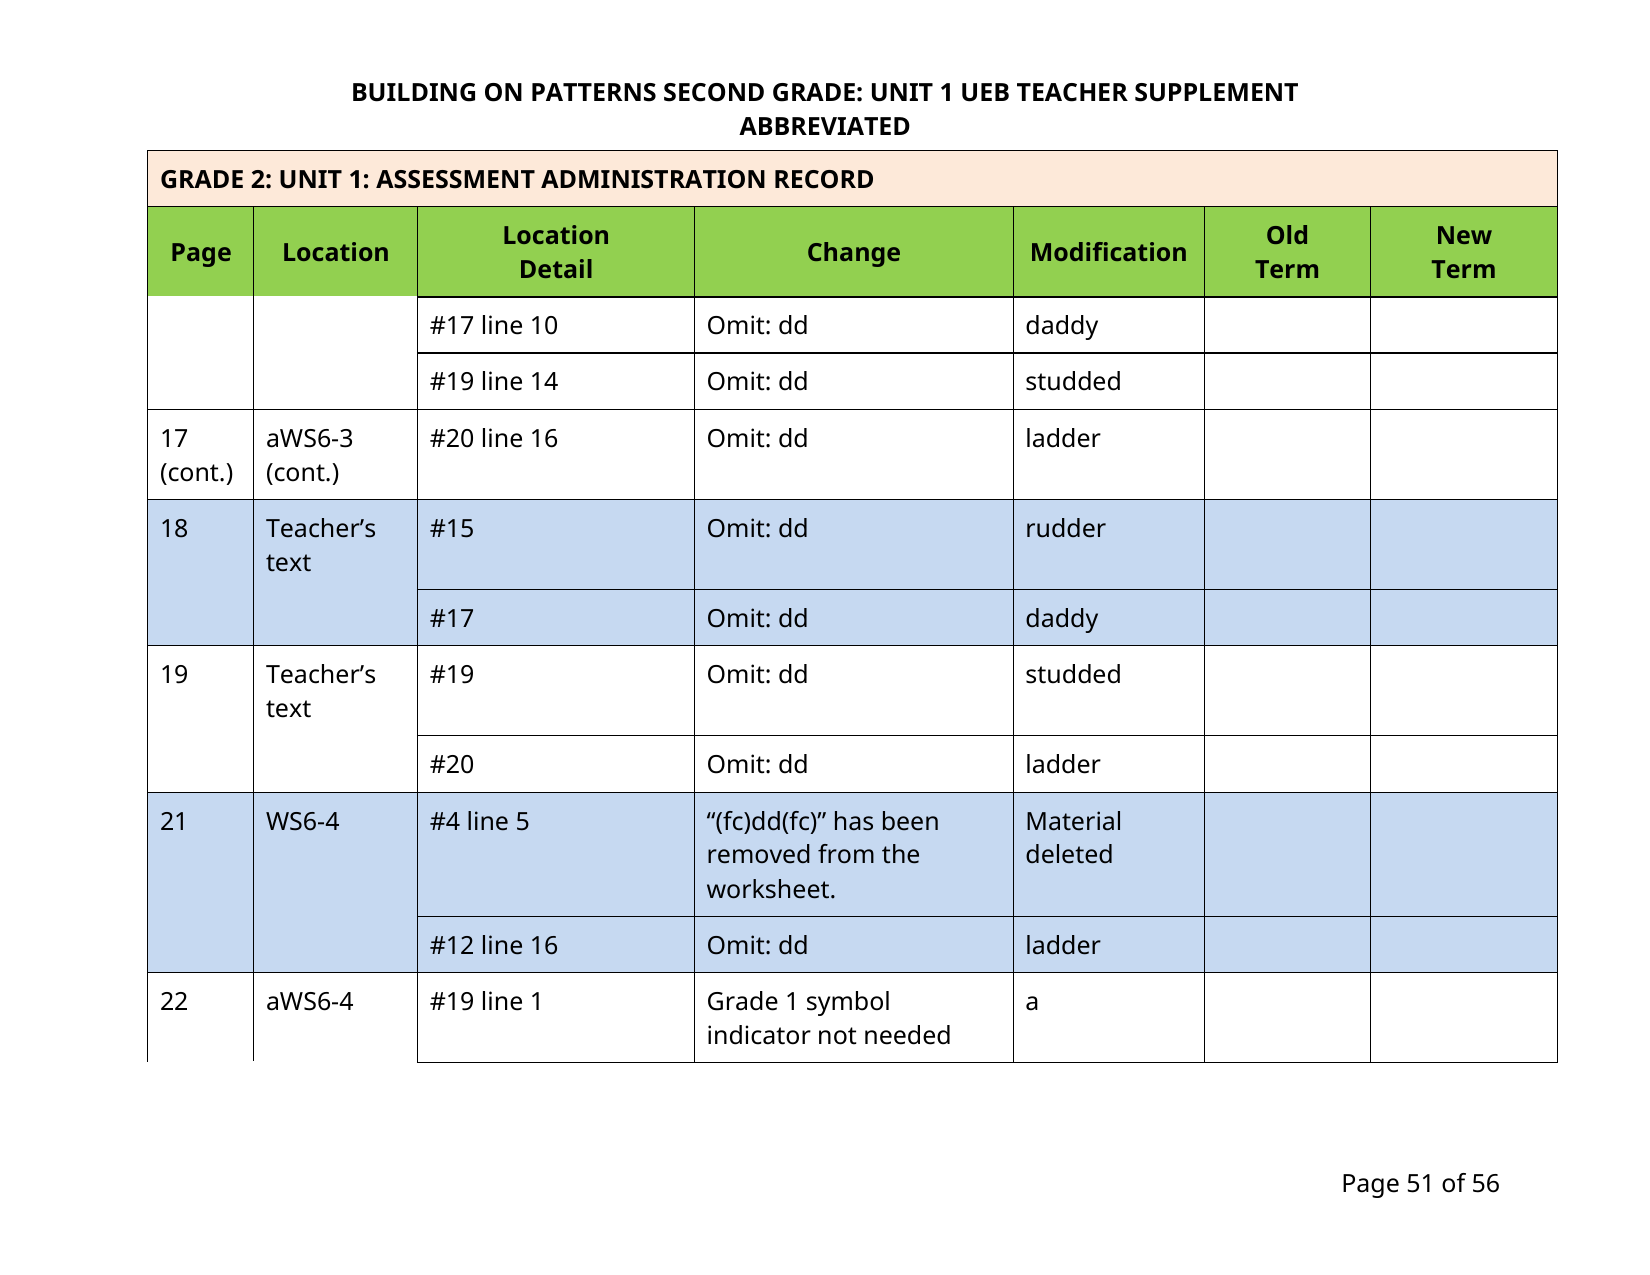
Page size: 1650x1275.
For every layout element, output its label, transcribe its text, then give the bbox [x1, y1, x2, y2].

table_cell [1205, 298, 1370, 352]
table_cell Grade 1 symbol indicator not needed [695, 973, 1013, 1062]
table_cell Omit: dd [695, 298, 1013, 352]
table_cell #19 line 14 [418, 354, 694, 409]
table_cell 18 [148, 500, 253, 589]
table_cell Location Detail [418, 207, 694, 296]
table_cell [254, 352, 417, 409]
table_header GRADE 2: UNIT 1: ASSESSMENT ADMINISTRATION RECORD [148, 151, 1557, 206]
table_cell Page [148, 207, 253, 296]
table_cell #12 line 16 [418, 917, 694, 972]
table_cell daddy [1014, 298, 1204, 352]
table_cell 19 [148, 646, 253, 735]
table_cell a [1014, 973, 1204, 1062]
table_cell [148, 916, 253, 972]
table_cell #15 [418, 500, 694, 589]
table_cell [1205, 590, 1370, 645]
table_cell Change [695, 207, 1013, 296]
table_cell [1371, 500, 1557, 589]
table_cell Modification [1014, 207, 1204, 296]
table_cell New Term [1371, 207, 1557, 296]
table_cell “(fc)dd(fc)” has been removed from the worksheet. [695, 793, 1013, 916]
table_cell [148, 735, 253, 792]
table_cell [1205, 500, 1370, 589]
table_cell Teacher’s text [254, 500, 417, 589]
table_cell #4 line 5 [418, 793, 694, 916]
table_cell Material deleted [1014, 793, 1204, 916]
table_cell Omit: dd [695, 354, 1013, 409]
table_cell #19 line 1 [418, 973, 694, 1062]
table_cell [1371, 917, 1557, 972]
table_cell [1205, 354, 1370, 409]
table_cell Old Term [1205, 207, 1370, 296]
table_cell ladder [1014, 736, 1204, 792]
table_cell ladder [1014, 917, 1204, 972]
table_cell Teacher’s text [254, 646, 417, 735]
table_cell Omit: dd [695, 917, 1013, 972]
table_cell daddy [1014, 590, 1204, 645]
table_cell [148, 352, 253, 409]
table_cell Omit: dd [695, 410, 1013, 499]
table_cell #20 [418, 736, 694, 792]
table_cell aWS6-3 (cont.) [254, 410, 417, 499]
table_cell studded [1014, 646, 1204, 735]
table_cell [1371, 590, 1557, 645]
table_cell [1205, 973, 1370, 1062]
table_cell studded [1014, 354, 1204, 409]
table_cell #17 line 10 [418, 298, 694, 352]
table_cell [254, 735, 417, 792]
table_cell 22 [148, 973, 254, 1062]
table_cell [148, 589, 253, 645]
table_cell [1371, 646, 1557, 735]
table_cell [1371, 410, 1557, 499]
table_cell [1371, 973, 1557, 1062]
table_cell Omit: dd [695, 646, 1013, 735]
table_cell [1371, 793, 1557, 916]
table_cell #17 [418, 590, 694, 645]
table_cell [1371, 354, 1557, 409]
table_cell [254, 296, 417, 352]
table_cell [1205, 917, 1370, 972]
table_cell [1371, 298, 1557, 352]
table_cell [254, 916, 417, 972]
table_cell Omit: dd [695, 736, 1013, 792]
table_cell aWS6-4 [254, 973, 417, 1062]
table_cell [1371, 736, 1557, 792]
table_cell [1205, 736, 1370, 792]
table_cell [1205, 410, 1370, 499]
table_cell [1205, 646, 1370, 735]
table_cell Omit: dd [695, 500, 1013, 589]
table_cell [148, 296, 253, 352]
table_cell ladder [1014, 410, 1204, 499]
table_cell #19 [418, 646, 694, 735]
table_cell rudder [1014, 500, 1204, 589]
table_cell Omit: dd [695, 590, 1013, 645]
table_cell WS6-4 [254, 793, 417, 916]
table_cell [1205, 793, 1370, 916]
table_cell Location [254, 207, 417, 296]
table_cell [254, 589, 417, 645]
table_cell 21 [148, 793, 253, 916]
table_cell #20 line 16 [418, 410, 694, 499]
table_cell 17 (cont.) [148, 410, 253, 499]
